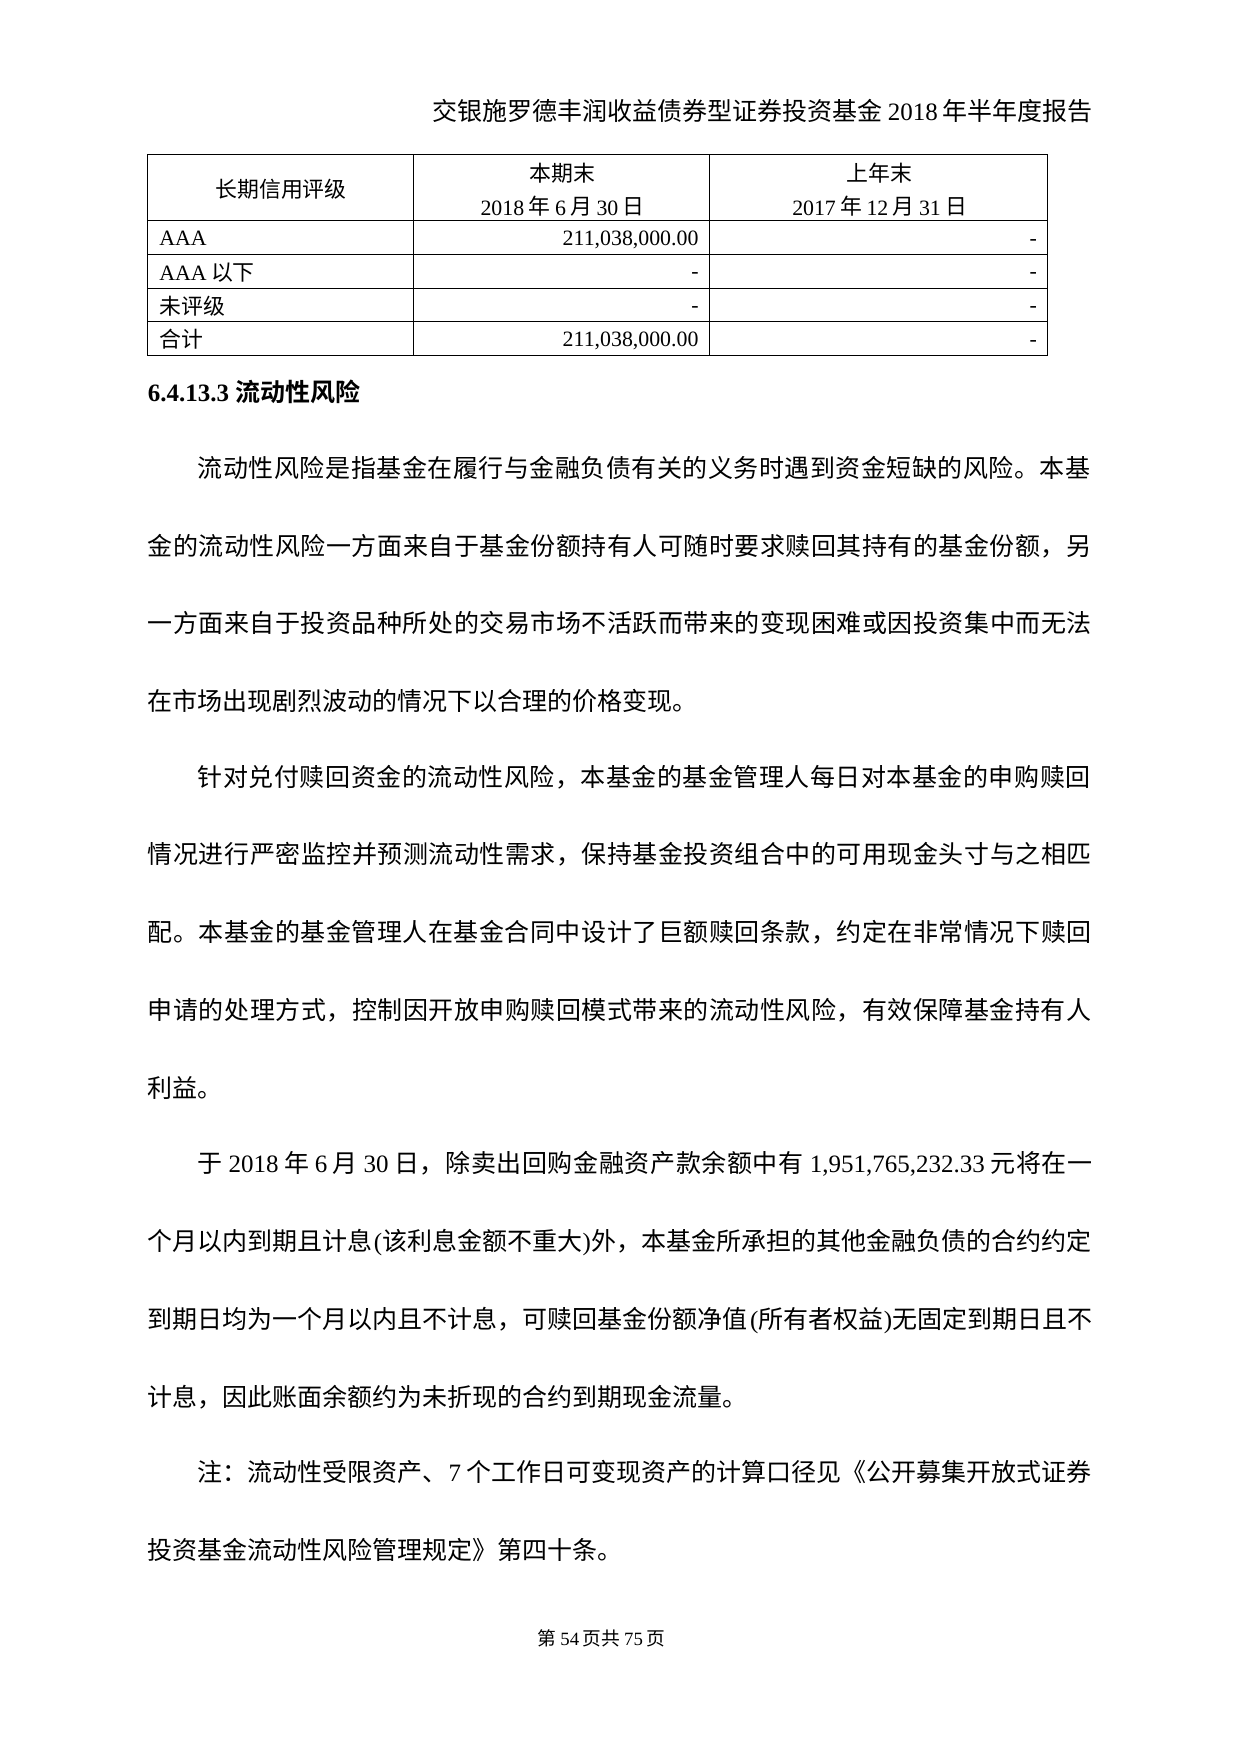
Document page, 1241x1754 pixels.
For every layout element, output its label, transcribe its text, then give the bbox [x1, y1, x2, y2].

table_cell - [710, 255, 1047, 287]
text 注：流动性受限资产、7个工作日可变现资产的计算口径见《公开募集开放式证券投资基金流动性风险管理规定》第四十条。 [148, 1438, 1092, 1581]
table_cell 合计 [148, 322, 413, 354]
text 6.4.13.3 流动性风险 [148, 358, 1092, 423]
table_cell - [710, 322, 1047, 354]
table_cell AAA [148, 221, 413, 254]
text 流动性风险是指基金在履行与金融负债有关的义务时遇到资金短缺的风险。本基金的流动性风险一方面来自于基金份额持有人可随时要求赎回其持有的基金份额，另一方面来自于投资品种所处的交易市场不活跃而带来的变现困难或因投资集中而无法在市场出现剧烈波动的情况下以合理的价格变现。 [148, 434, 1092, 732]
table_cell 211,038,000.00 [414, 322, 709, 354]
table_header 本期末 2018年6月30日 [414, 155, 709, 220]
text 于2018年6月30日，除卖出回购金融资产款余额中有1,951,765,232.33元将在一个月以内到期且计息(该利息金额不重大)外，本基金所承担的其他金融负债的合约约定到期日均为一个月以内且不计息，可赎回基金份额净值(所有者权益)无固定到期日且不计息，因此账面余额约为未折现的合约到期现金流量。 [148, 1129, 1092, 1428]
table_cell 未评级 [148, 289, 413, 321]
table_cell - [414, 289, 709, 321]
table_cell 211,038,000.00 [414, 221, 709, 254]
table_header 上年末 2017年12月31日 [710, 155, 1047, 220]
table_header 长期信用评级 [148, 155, 413, 220]
text 针对兑付赎回资金的流动性风险，本基金的基金管理人每日对本基金的申购赎回情况进行严密监控并预测流动性需求，保持基金投资组合中的可用现金头寸与之相匹配。本基金的基金管理人在基金合同中设计了巨额赎回条款，约定在非常情况下赎回申请的处理方式，控制因开放申购赎回模式带来的流动性风险，有效保障基金持有人利益。 [148, 743, 1092, 1119]
table_cell - [710, 221, 1047, 254]
table_cell AAA以下 [148, 255, 413, 287]
table_cell - [710, 289, 1047, 321]
table_cell - [414, 255, 709, 287]
